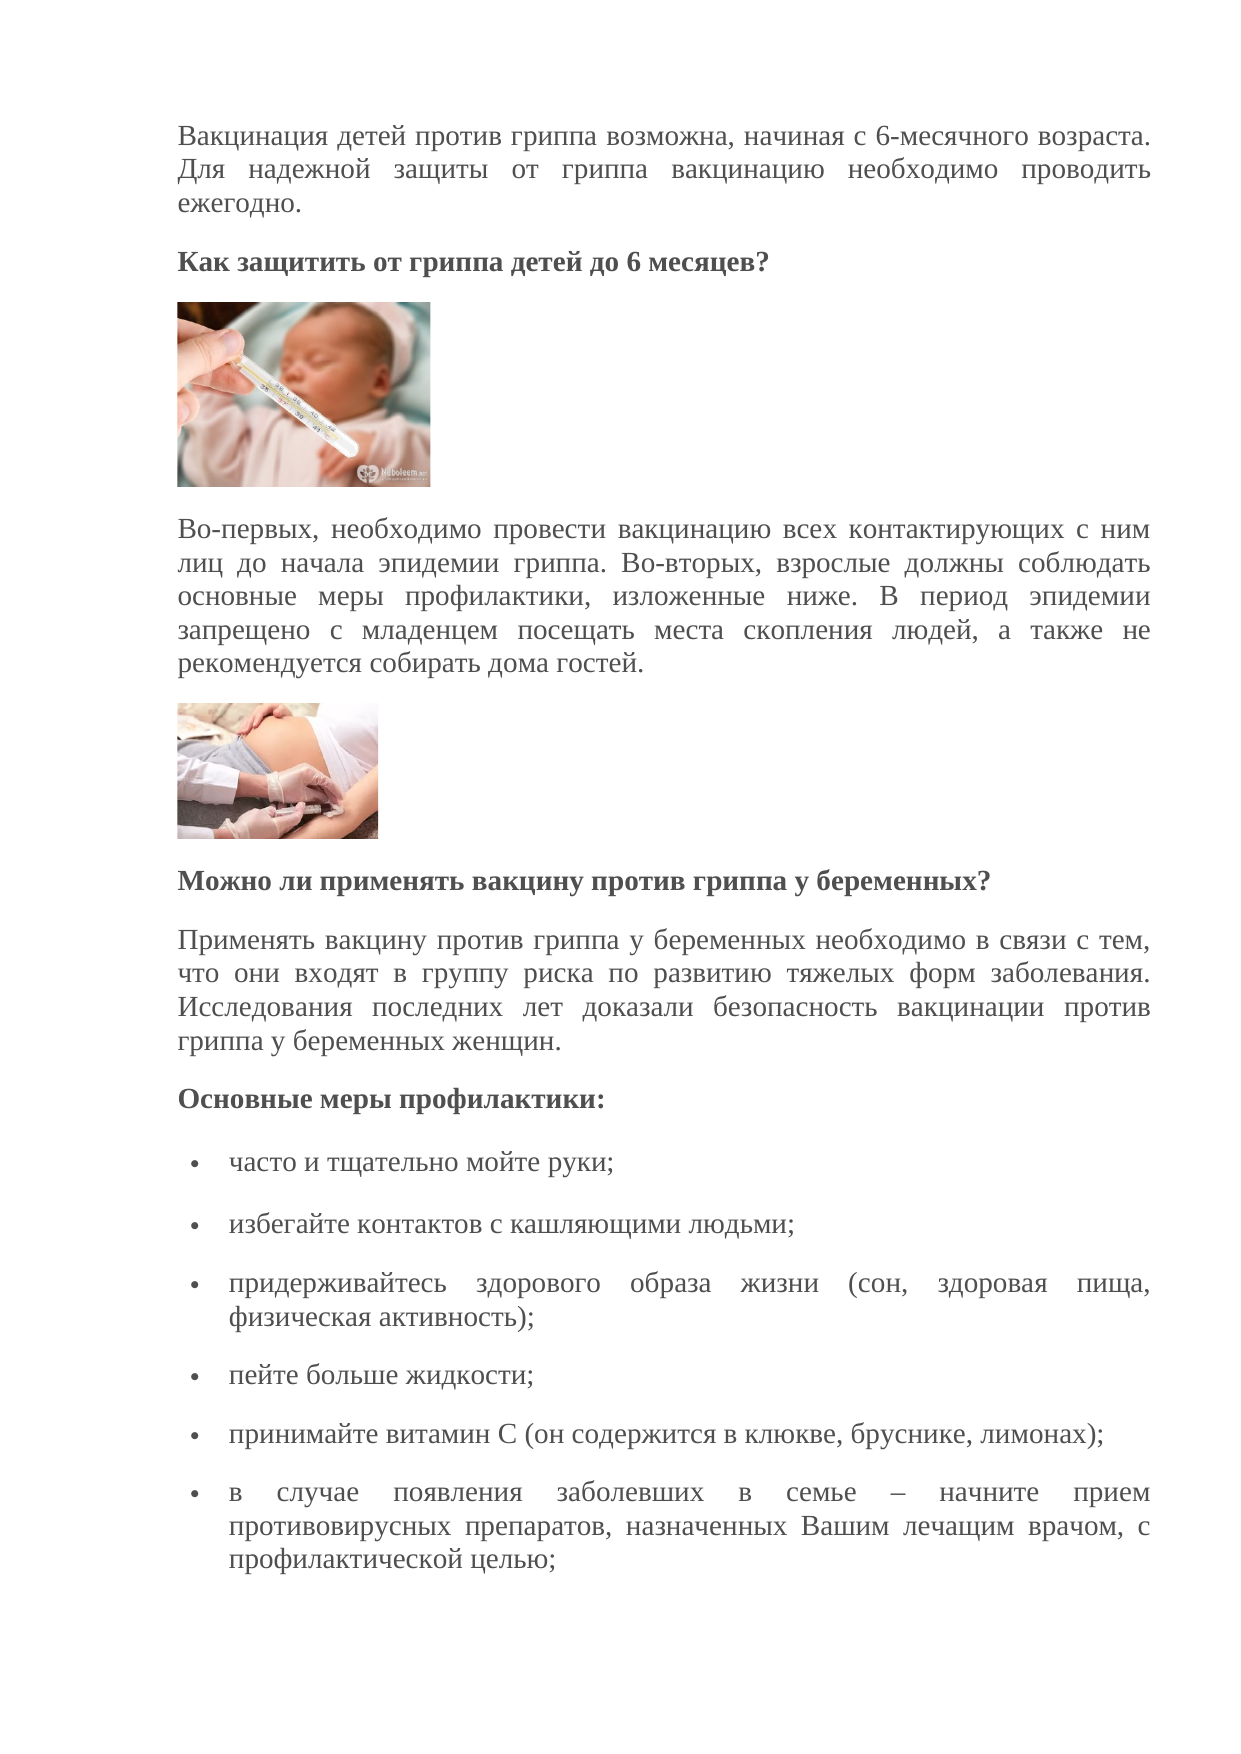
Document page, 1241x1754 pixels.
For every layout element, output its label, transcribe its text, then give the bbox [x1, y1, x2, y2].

picture [177, 302, 431, 487]
list придерживайтесь здорового образа жизни (сон, здоровая пища, физическая активность); [191, 1265, 1152, 1332]
text Применять вакцину против гриппа у беременных необходимо в связи с тем, что они входят в группу риска по развитию тяжелых форм заболевания. Исследования последних лет доказали безопасность вакцинации против гриппа у беременных женщин. [177, 922, 1152, 1056]
text Как защитить от гриппа детей до 6 месяцев? [177, 244, 1152, 277]
list принимайте витамин С (он содержится в клюкве, бруснике, лимонах); [191, 1416, 1152, 1449]
picture [177, 703, 379, 839]
list пейте больше жидкости; [191, 1357, 1152, 1391]
text Вакцинация детей против гриппа возможна, начиная с 6-месячного возраста. Для надежной защиты от гриппа вакцинацию необходимо проводить ежегодно. [177, 118, 1152, 219]
list часто и тщательно мойте руки; [191, 1144, 1152, 1177]
list избегайте контактов с кашляющими людьми; [191, 1207, 1152, 1240]
text Во-первых, необходимо провести вакцинацию всех контактирующих с ним лиц до начала эпидемии гриппа. Во-вторых, взрослые должны соблюдать основные меры профилактики, изложенные ниже. В период эпидемии запрещено с младенцем посещать места скопления людей, а также не рекомендуется собирать дома гостей. [177, 511, 1152, 679]
text Основные меры профилактики: [177, 1081, 1152, 1115]
list в случае появления заболевших в семье – начните прием противовирусных препаратов, назначенных Вашим лечащим врачом, с профилактической целью; [191, 1474, 1152, 1575]
text Можно ли применять вакцину против гриппа у беременных? [177, 863, 1152, 897]
